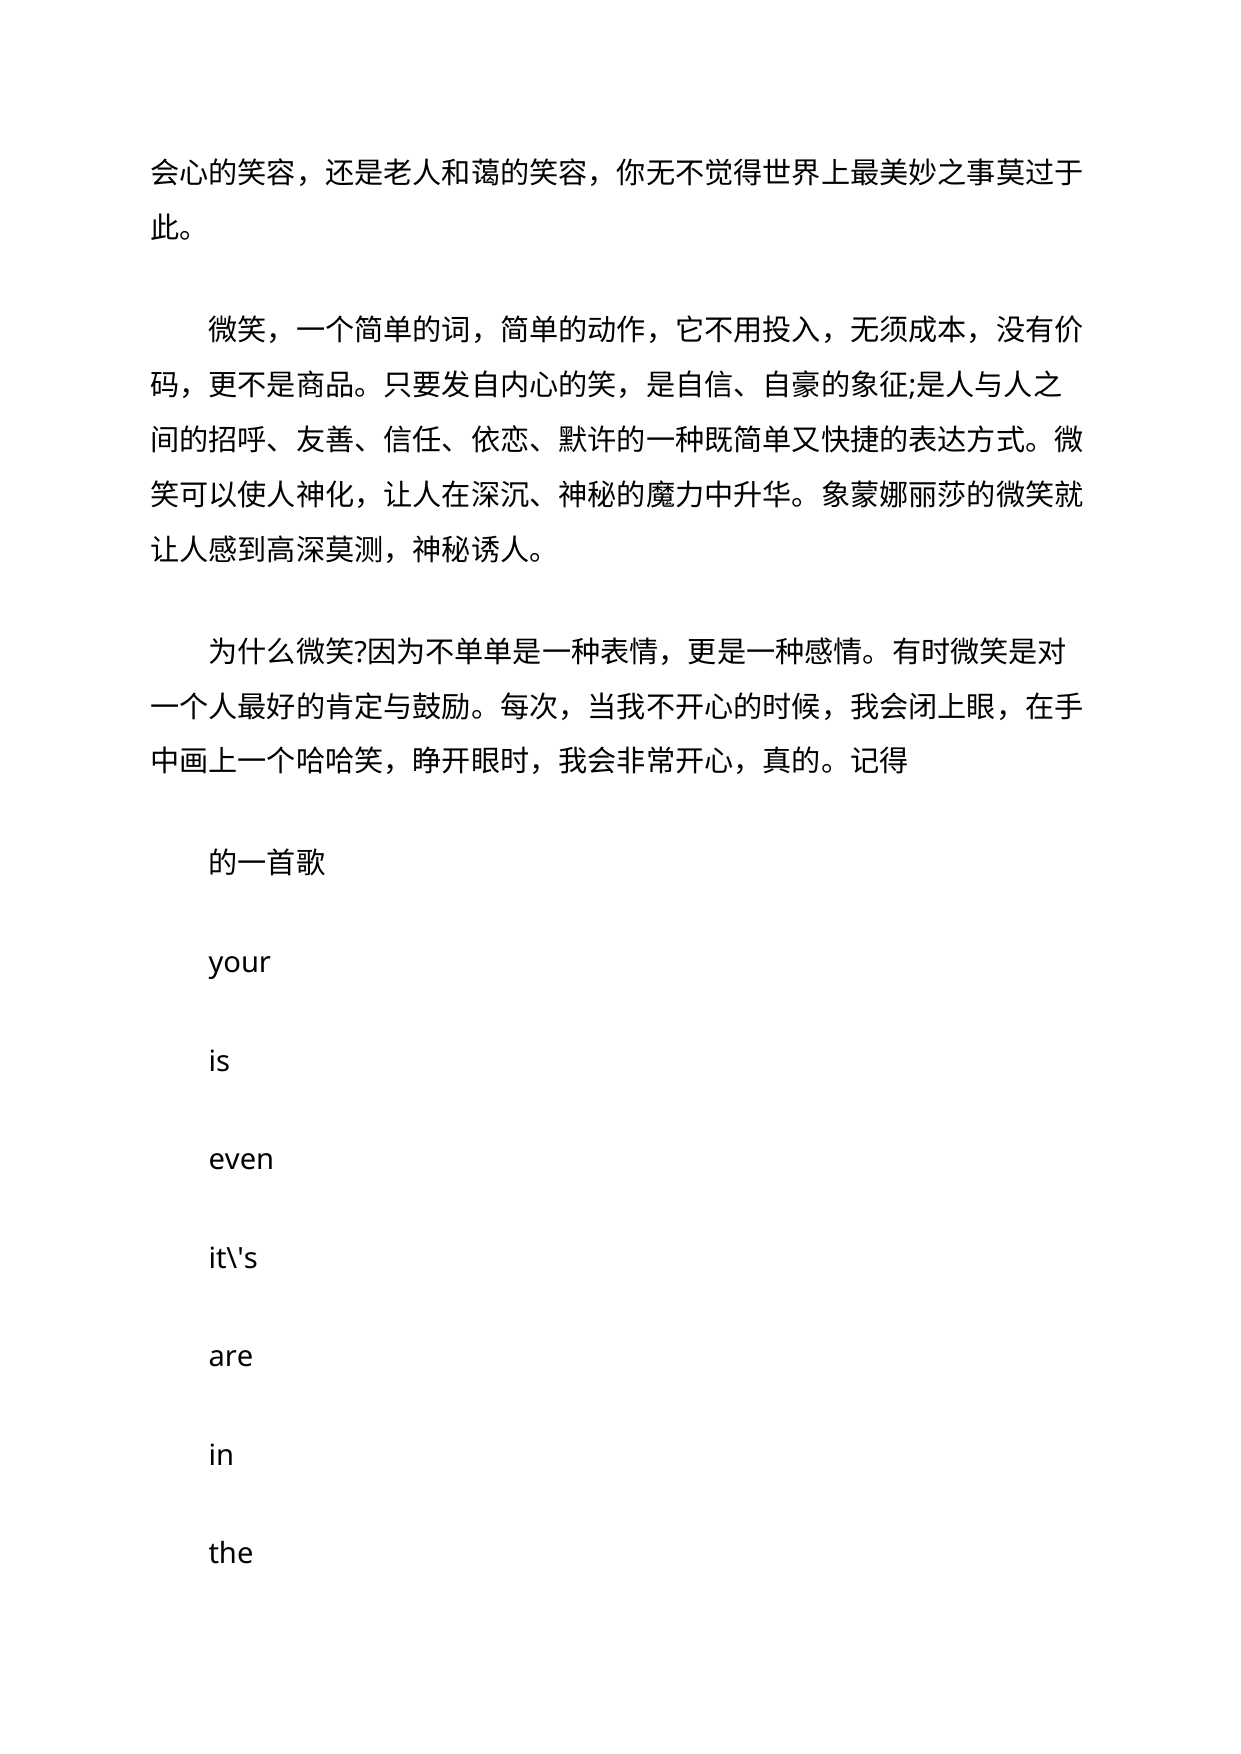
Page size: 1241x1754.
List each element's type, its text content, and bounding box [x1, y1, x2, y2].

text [150, 150, 1090, 247]
text it\'s [150, 1237, 1090, 1277]
text 为什么微笑?因为不单单是一种表情，更是一种感情。有时微笑是对一个人最好的肯定与鼓励。每次，当我不开心的时候，我会闭上眼，在手中画上一个哈哈笑，睁开眼时，我会非常开心，真的。记得 [150, 628, 1090, 780]
text 微笑，一个简单的词，简单的动作，它不用投入，无须成本，没有价码，更不是商品。只要发自内心的笑，是自信、自豪的象征;是人与人之间的招呼、友善、信任、依恋、默许的一种既简单又快捷的表达方式。微笑可以使人神化，让人在深沉、神秘的魔力中升华。象蒙娜丽莎的微笑就让人感到高深莫测，神秘诱人。 [150, 307, 1090, 569]
text is [150, 1040, 1090, 1080]
text even [150, 1138, 1090, 1178]
text the [150, 1532, 1090, 1572]
text 的一首歌 [150, 840, 1090, 882]
text are [150, 1335, 1090, 1375]
text in [150, 1434, 1090, 1473]
text your [150, 942, 1090, 981]
